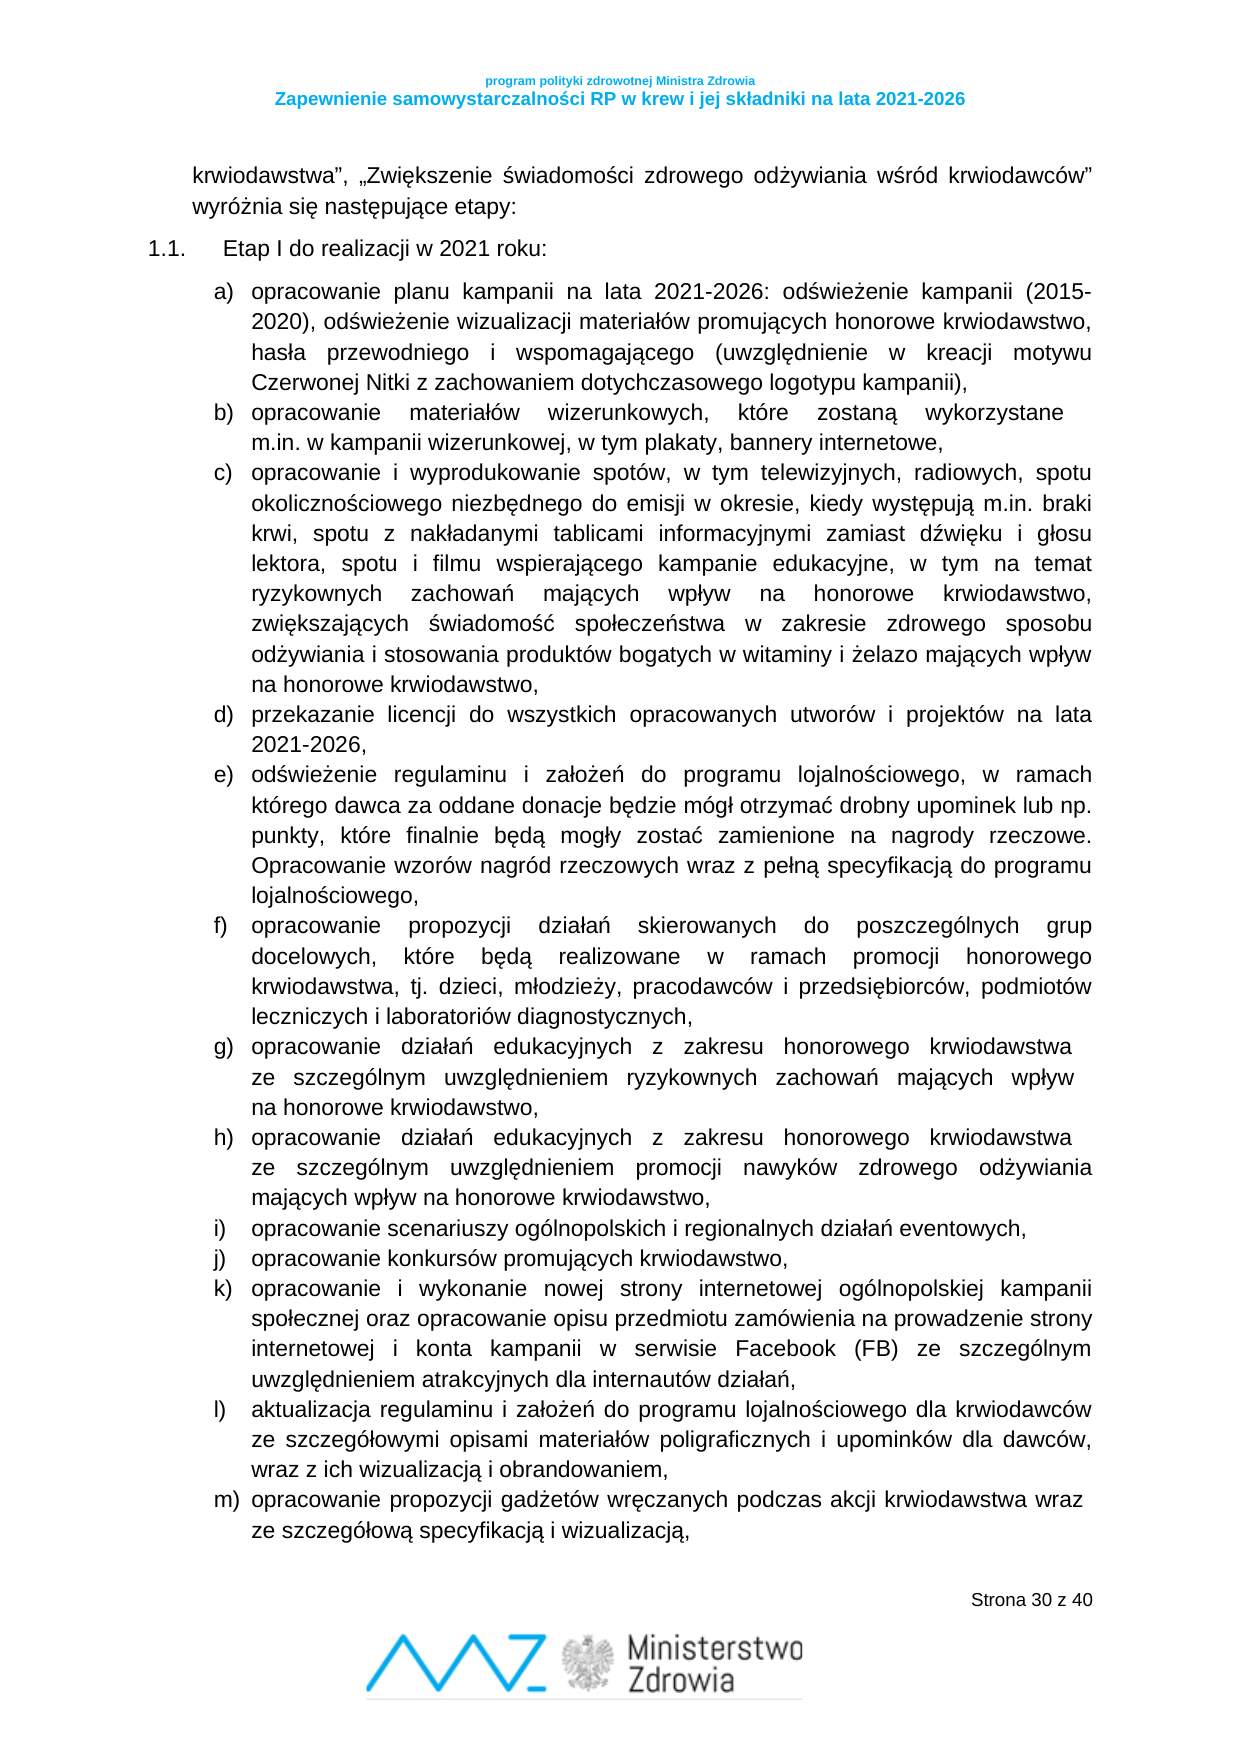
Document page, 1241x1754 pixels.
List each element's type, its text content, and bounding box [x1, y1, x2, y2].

list opracowanie scenariuszy ogólnopolskich i regionalnych działań eventowych, [213, 1214, 1093, 1241]
list opracowanie konkursów promujących krwiodawstwo, [213, 1245, 1093, 1271]
list odświeżenie regulaminu i założeń do programu lojalnościowego, w ramach którego dawca za oddane donacje będzie mógł otrzymać drobny upominek lub np. punkty, które finalnie będą mogły zostać zamienione na nagrody rzeczowe. Opracowanie wzorów nagród rzeczowych wraz z pełną specyfikacją do programu lojalnościowego, [213, 761, 1093, 909]
list aktualizacja regulaminu i założeń do programu lojalnościowego dla krwiodawców ze szczegółowymi opisami materiałów poligraficznych i upominków dla dawców, wraz z ich wizualizacją i obrandowaniem, [213, 1396, 1093, 1483]
list opracowanie propozycji gadżetów wręczanych podczas akcji krwiodawstwa wraz ze szczegółową specyfikacją i wizualizacją, [213, 1486, 1093, 1543]
list Etap I do realizacji w 2021 roku: [148, 235, 1093, 262]
list opracowanie działań edukacyjnych z zakresu honorowego krwiodawstwa ze szczególnym uwzględnieniem ryzykownych zachowań mających wpływ na honorowe krwiodawstwo, [213, 1033, 1093, 1120]
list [154, 162, 1093, 219]
list opracowanie i wykonanie nowej strony internetowej ogólnopolskiej kampanii społecznej oraz opracowanie opisu przedmiotu zamówienia na prowadzenie strony internetowej i konta kampanii w serwisie Facebook (FB) ze szczególnym uwzględnieniem atrakcyjnych dla internautów działań, [213, 1275, 1093, 1392]
list opracowanie działań edukacyjnych z zakresu honorowego krwiodawstwa ze szczególnym uwzględnieniem promocji nawyków zdrowego odżywiania mających wpływ na honorowe krwiodawstwo, [213, 1124, 1093, 1211]
list opracowanie i wyprodukowanie spotów, w tym telewizyjnych, radiowych, spotu okolicznościowego niezbędnego do emisji w okresie, kiedy występują m.in. braki krwi, spotu z nakładanymi tablicami informacyjnymi zamiast dźwięku i głosu lektora, spotu i filmu wspierającego kampanie edukacyjne, w tym na temat ryzykownych zachowań mających wpływ na honorowe krwiodawstwo, zwiększających świadomość społeczeństwa w zakresie zdrowego sposobu odżywiania i stosowania produktów bogatych w witaminy i żelazo mających wpływ na honorowe krwiodawstwo, [213, 459, 1093, 697]
list opracowanie materiałów wizerunkowych, które zostaną wykorzystane m.in. w kampanii wizerunkowej, w tym plakaty, bannery internetowe, [213, 399, 1093, 456]
picture [364, 1630, 803, 1699]
list opracowanie planu kampanii na lata 2021-2026: odświeżenie kampanii (2015-2020), odświeżenie wizualizacji materiałów promujących honorowe krwiodawstwo, hasła przewodniego i wspomagającego (uwzględnienie w kreacji motywu Czerwonej Nitki z zachowaniem dotychczasowego logotypu kampanii), [213, 278, 1093, 395]
list opracowanie propozycji działań skierowanych do poszczególnych grup docelowych, które będą realizowane w ramach promocji honorowego krwiodawstwa, tj. dzieci, młodzieży, pracodawców i przedsiębiorców, podmiotów leczniczych i laboratoriów diagnostycznych, [213, 912, 1093, 1029]
list przekazanie licencji do wszystkich opracowanych utworów i projektów na lata 2021-2026, [213, 701, 1093, 758]
